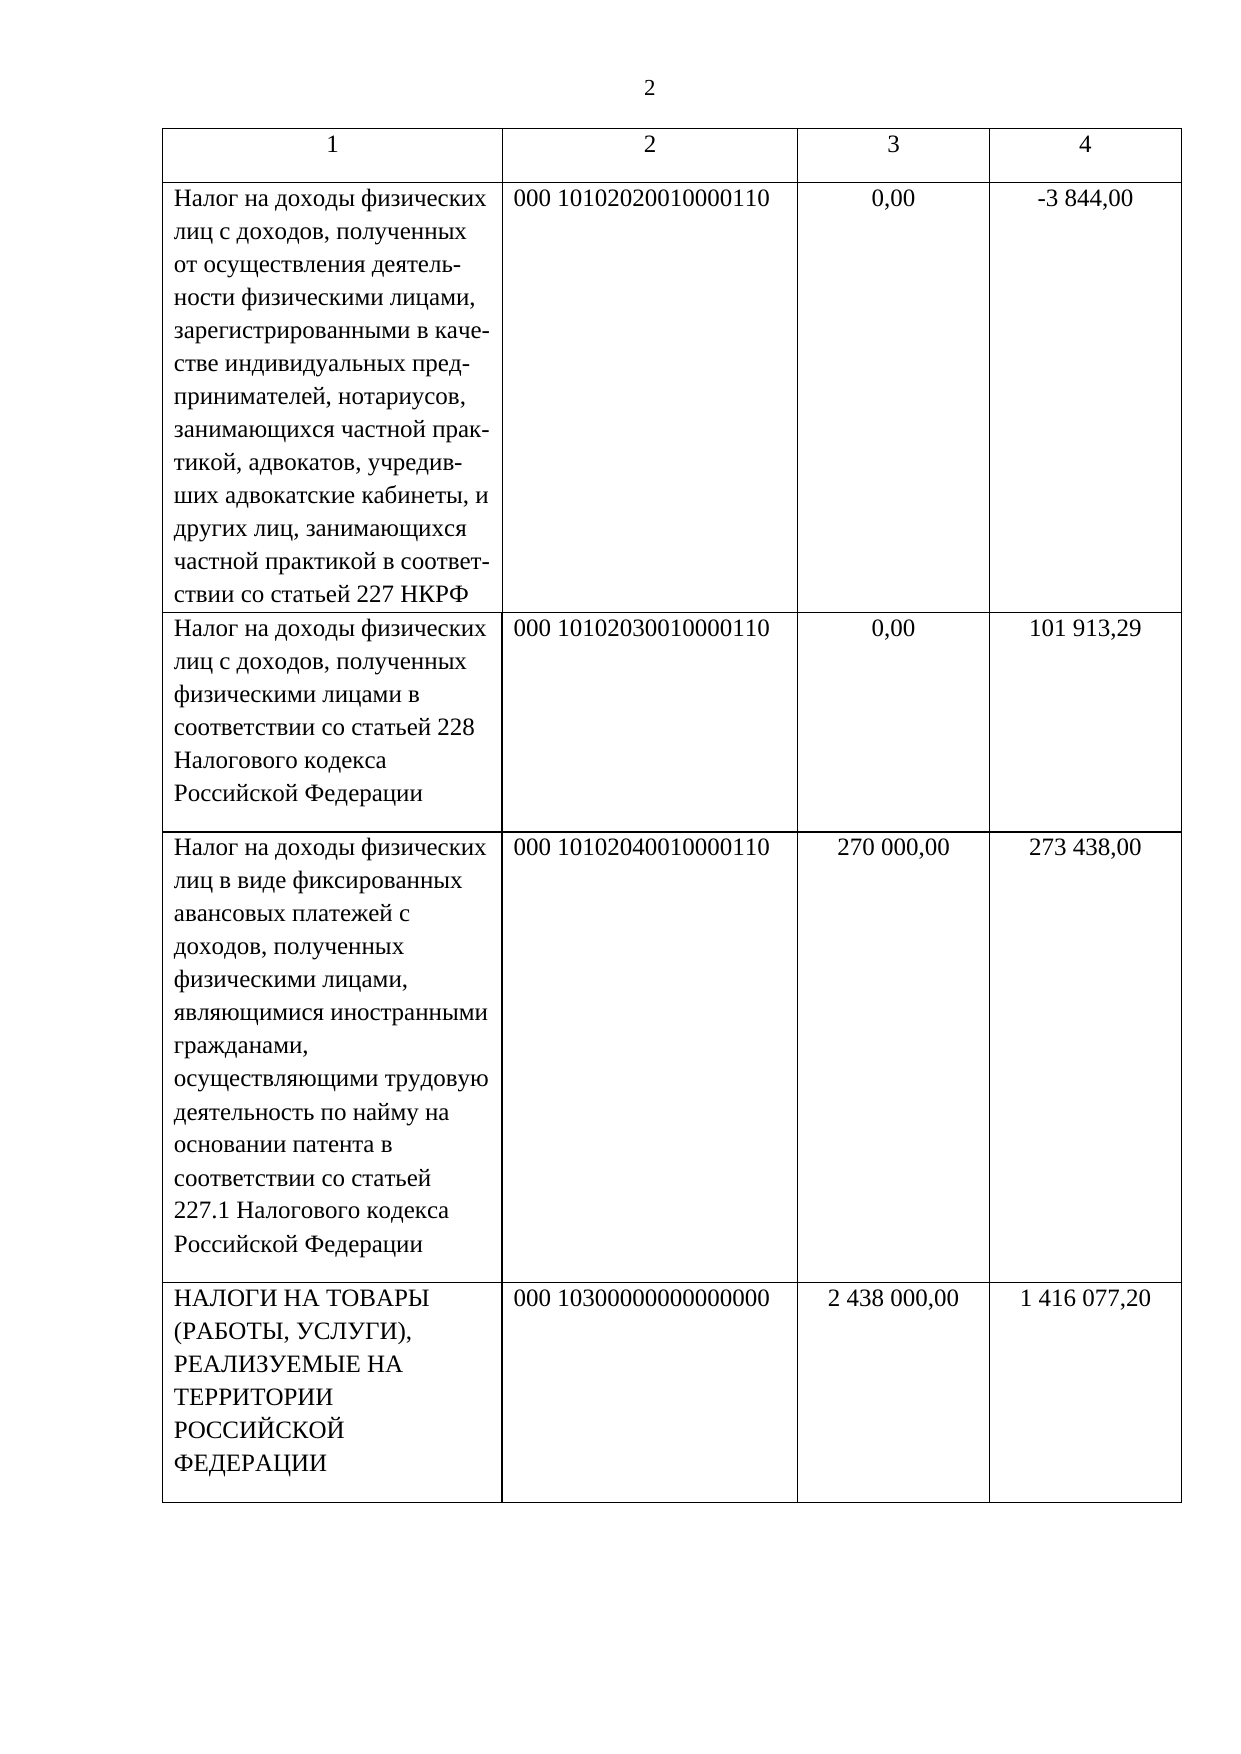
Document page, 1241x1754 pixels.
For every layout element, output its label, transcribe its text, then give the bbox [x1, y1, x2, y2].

table_cell 273 438,00 [990, 833, 1181, 1282]
table_cell 000 10102020010000110 [503, 183, 797, 612]
table_cell 000 10102040010000110 [503, 833, 797, 1282]
table_cell 000 10102030010000110 [503, 613, 797, 831]
table_cell 0,00 [798, 183, 989, 612]
table_cell 0,00 [798, 613, 989, 831]
table_cell 270 000,00 [798, 833, 989, 1282]
table_header 2 [503, 129, 797, 182]
table_cell 2 438 000,00 [798, 1283, 989, 1502]
table_cell -3 844,00 [990, 183, 1181, 612]
table_header 3 [798, 129, 989, 182]
table_cell НАЛОГИ НА ТОВАРЫ (РАБОТЫ, УСЛУГИ), РЕАЛИЗУЕМЫЕ НА ТЕРРИТОРИИ РОССИЙСКОЙ ФЕДЕРАЦИИ [163, 1283, 501, 1502]
table_cell Налог на доходы физических лиц с доходов, полученных физическими лицами в соответствии со статьей 228 Налогового кодекса Российской Федерации [163, 613, 501, 831]
table_header 4 [990, 129, 1181, 182]
table_cell 1 416 077,20 [990, 1283, 1181, 1502]
table_cell 101 913,29 [990, 613, 1181, 831]
table_cell 000 10300000000000000 [503, 1283, 797, 1502]
table_cell Налог на доходы физических лиц с доходов, полученных от осуществления деятель-ности физическими лицами, зарегистрированными в каче-стве индивидуальных пред-принимателей, нотариусов, занимающихся частной прак-тикой, адвокатов, учредив-ших адвокатские кабинеты, и других лиц, занимающихся частной практикой в соответ-ствии со статьей 227 НКРФ [163, 183, 502, 612]
table_header 1 [163, 129, 502, 182]
table_cell Налог на доходы физических лиц в виде фиксированных авансовых платежей с доходов, полученных физическими лицами, являющимися иностранными гражданами, осуществляющими трудовую деятельность по найму на основании патента в соответствии со статьей 227.1 Налогового кодекса Российской Федерации [163, 833, 501, 1282]
